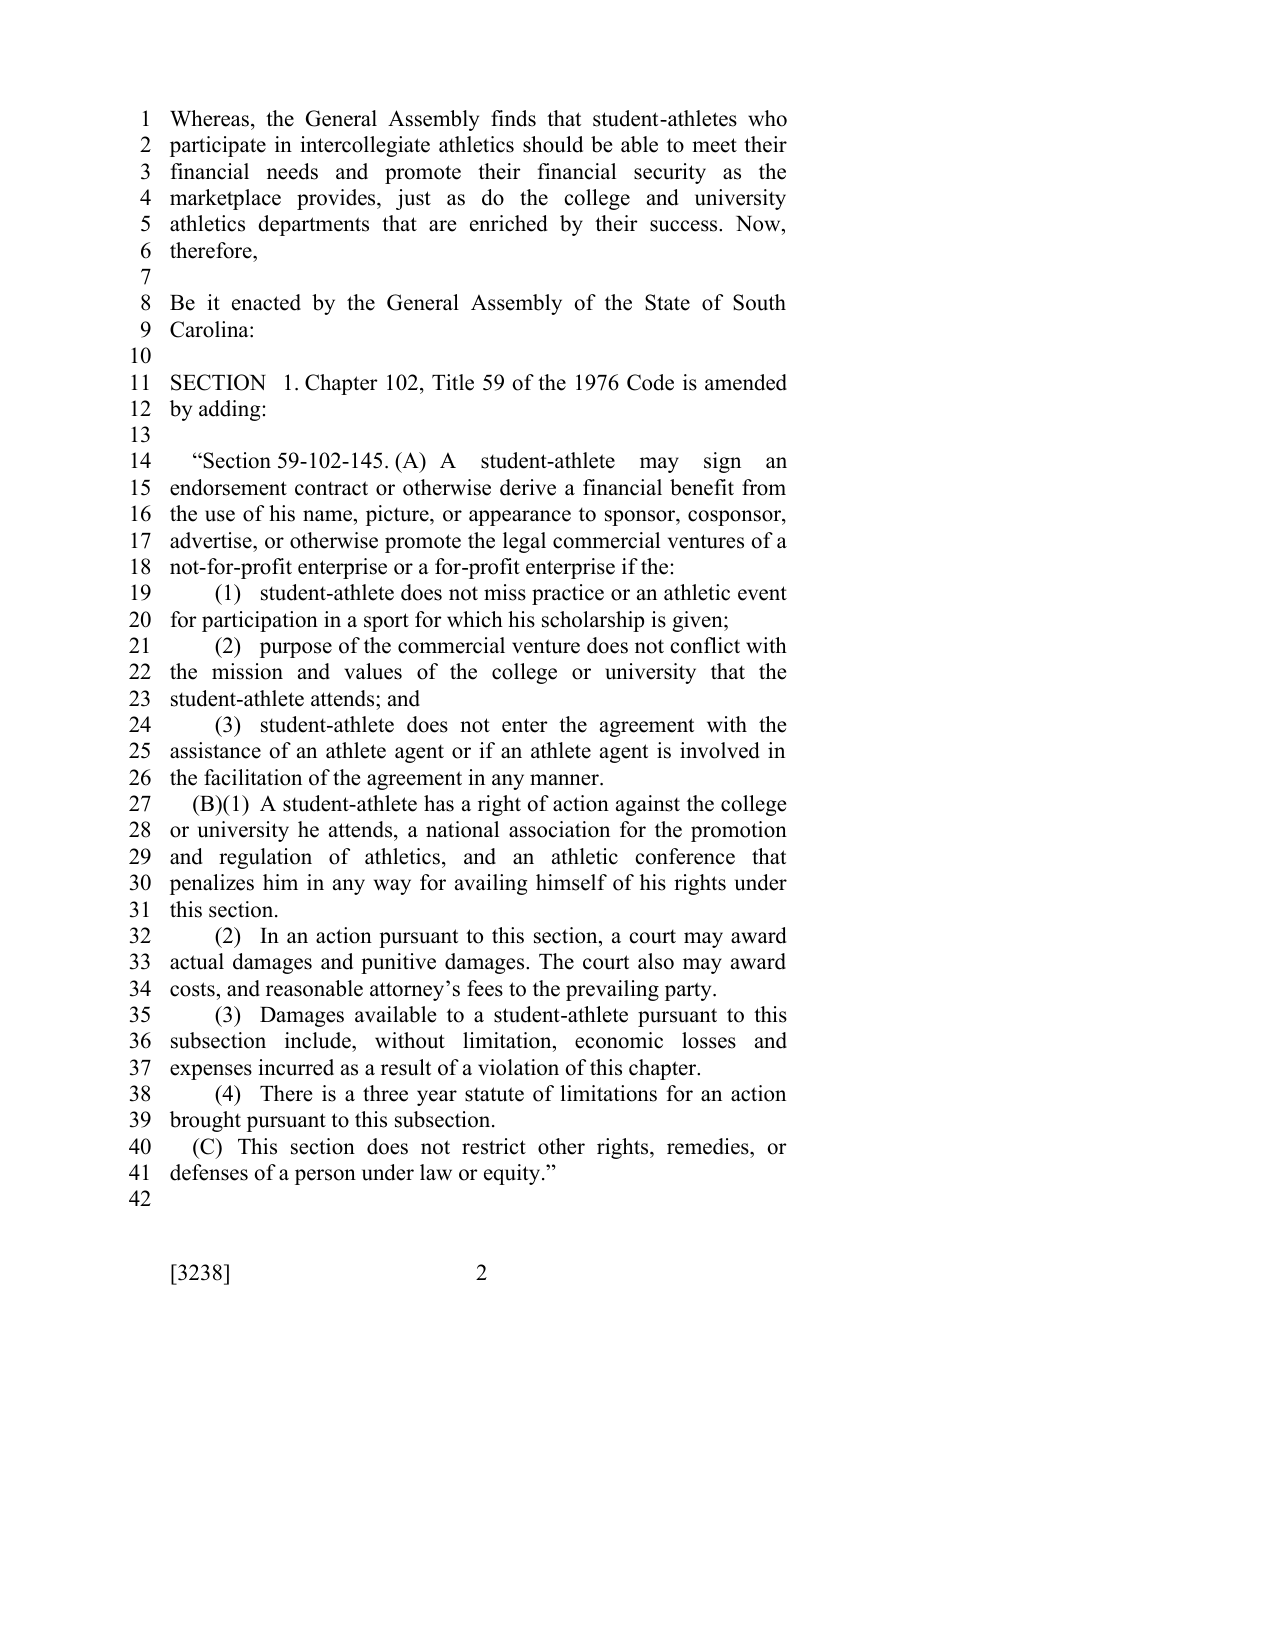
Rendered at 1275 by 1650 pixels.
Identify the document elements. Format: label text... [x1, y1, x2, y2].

text (2) purpose of the commercial venture does not conflict with the mission and values of the college or university that the student-athlete attends; and [169, 632, 787, 711]
text (B)(1) A student-athlete has a right of action against the college or university he attends, a national association for the promotion and regulation of athletics, and an athletic conference that penalizes him in any way for availing himself of his rights under this section. [169, 790, 787, 922]
text Be it enacted by the General Assembly of the State of South Carolina: [169, 289, 787, 342]
text Whereas, the General Assembly finds that student-athletes who participate in intercollegiate athletics should be able to meet their financial needs and promote their financial security as the marketplace provides, just as do the college and university athletics departments that are enriched by their success. Now, therefore, [169, 105, 787, 263]
text (3) student-athlete does not enter the agreement with the assistance of an athlete agent or if an athlete agent is involved in the facilitation of the agreement in any manner. [169, 711, 787, 790]
text (4) There is a three year statute of limitations for an action brought pursuant to this subsection. [169, 1080, 787, 1133]
text “Section 59-102-145. (A) A student-athlete may sign an endorsement contract or otherwise derive a financial benefit from the use of his name, picture, or appearance to sponsor, cosponsor, advertise, or otherwise promote the legal commercial ventures of a not-for-profit enterprise or a for-profit enterprise if the: [169, 448, 787, 579]
text (3) Damages available to a student-athlete pursuant to this subsection include, without limitation, economic losses and expenses incurred as a result of a violation of this chapter. [169, 1001, 787, 1080]
text (1) student-athlete does not miss practice or an athletic event for participation in a sport for which his scholarship is given; [169, 579, 787, 632]
text (2) In an action pursuant to this section, a court may award actual damages and punitive damages. The court also may award costs, and reasonable attorney’s fees to the prevailing party. [169, 922, 787, 1001]
text (C) This section does not restrict other rights, remedies, or defenses of a person under law or equity.” [169, 1133, 787, 1186]
text SECTION 1. Chapter 102, Title 59 of the 1976 Code is amended by adding: [169, 368, 787, 421]
